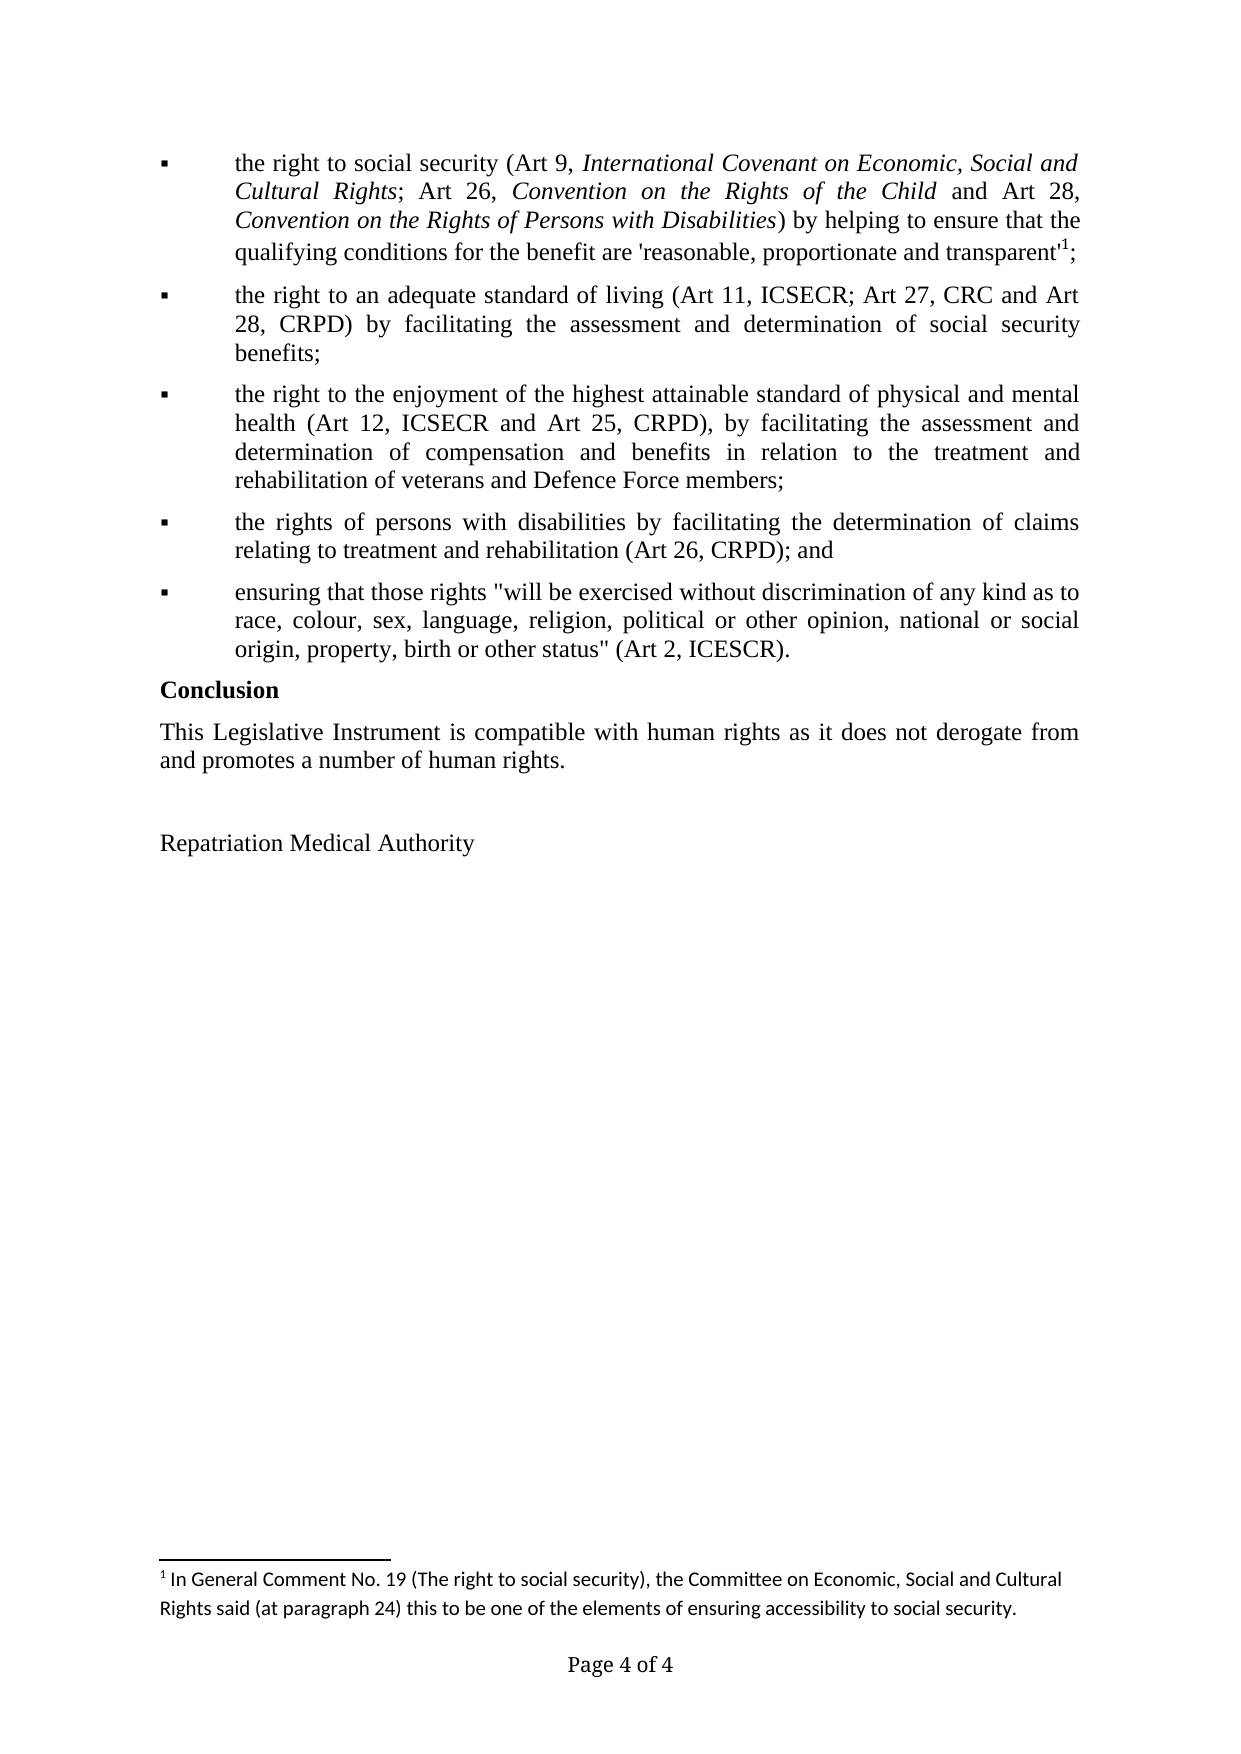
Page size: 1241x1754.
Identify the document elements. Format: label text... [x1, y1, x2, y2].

list the right to social security (Art 9, International Covenant on Economic, Social and Cultural Rights; Art 26, Convention on the Rights of the Child and Art 28, Convention on the Rights of Persons with Disabilities) by helping to ensure that the qualifying conditions for the benefit are 'reasonable, proportionate and transparent'; [159, 148, 1081, 268]
list the right to an adequate standard of living (Art 11, ICSECR; Art 27, CRC and Art 28, CRPD) by facilitating the assessment and determination of social security benefits; [159, 281, 1081, 367]
text This Legislative Instrument is compatible with human rights as it does not derogate from and promotes a number of human rights. [159, 717, 1081, 774]
list the right to the enjoyment of the highest attainable standard of physical and mental health (Art 12, ICSECR and Art 25, CRPD), by facilitating the assessment and determination of compensation and benefits in relation to the treatment and rehabilitation of veterans and Defence Force members; [159, 379, 1081, 494]
text Repatriation Medical Authority [159, 828, 1081, 857]
text Conclusion [159, 676, 1081, 704]
list ensuring that those rights "will be exercised without discrimination of any kind as to race, colour, sex, language, religion, political or other opinion, national or social origin, property, birth or other status" (Art 2, ICESCR). [159, 577, 1081, 663]
list the rights of persons with disabilities by facilitating the determination of claims relating to treatment and rehabilitation (Art 26, CRPD); and [159, 507, 1081, 564]
